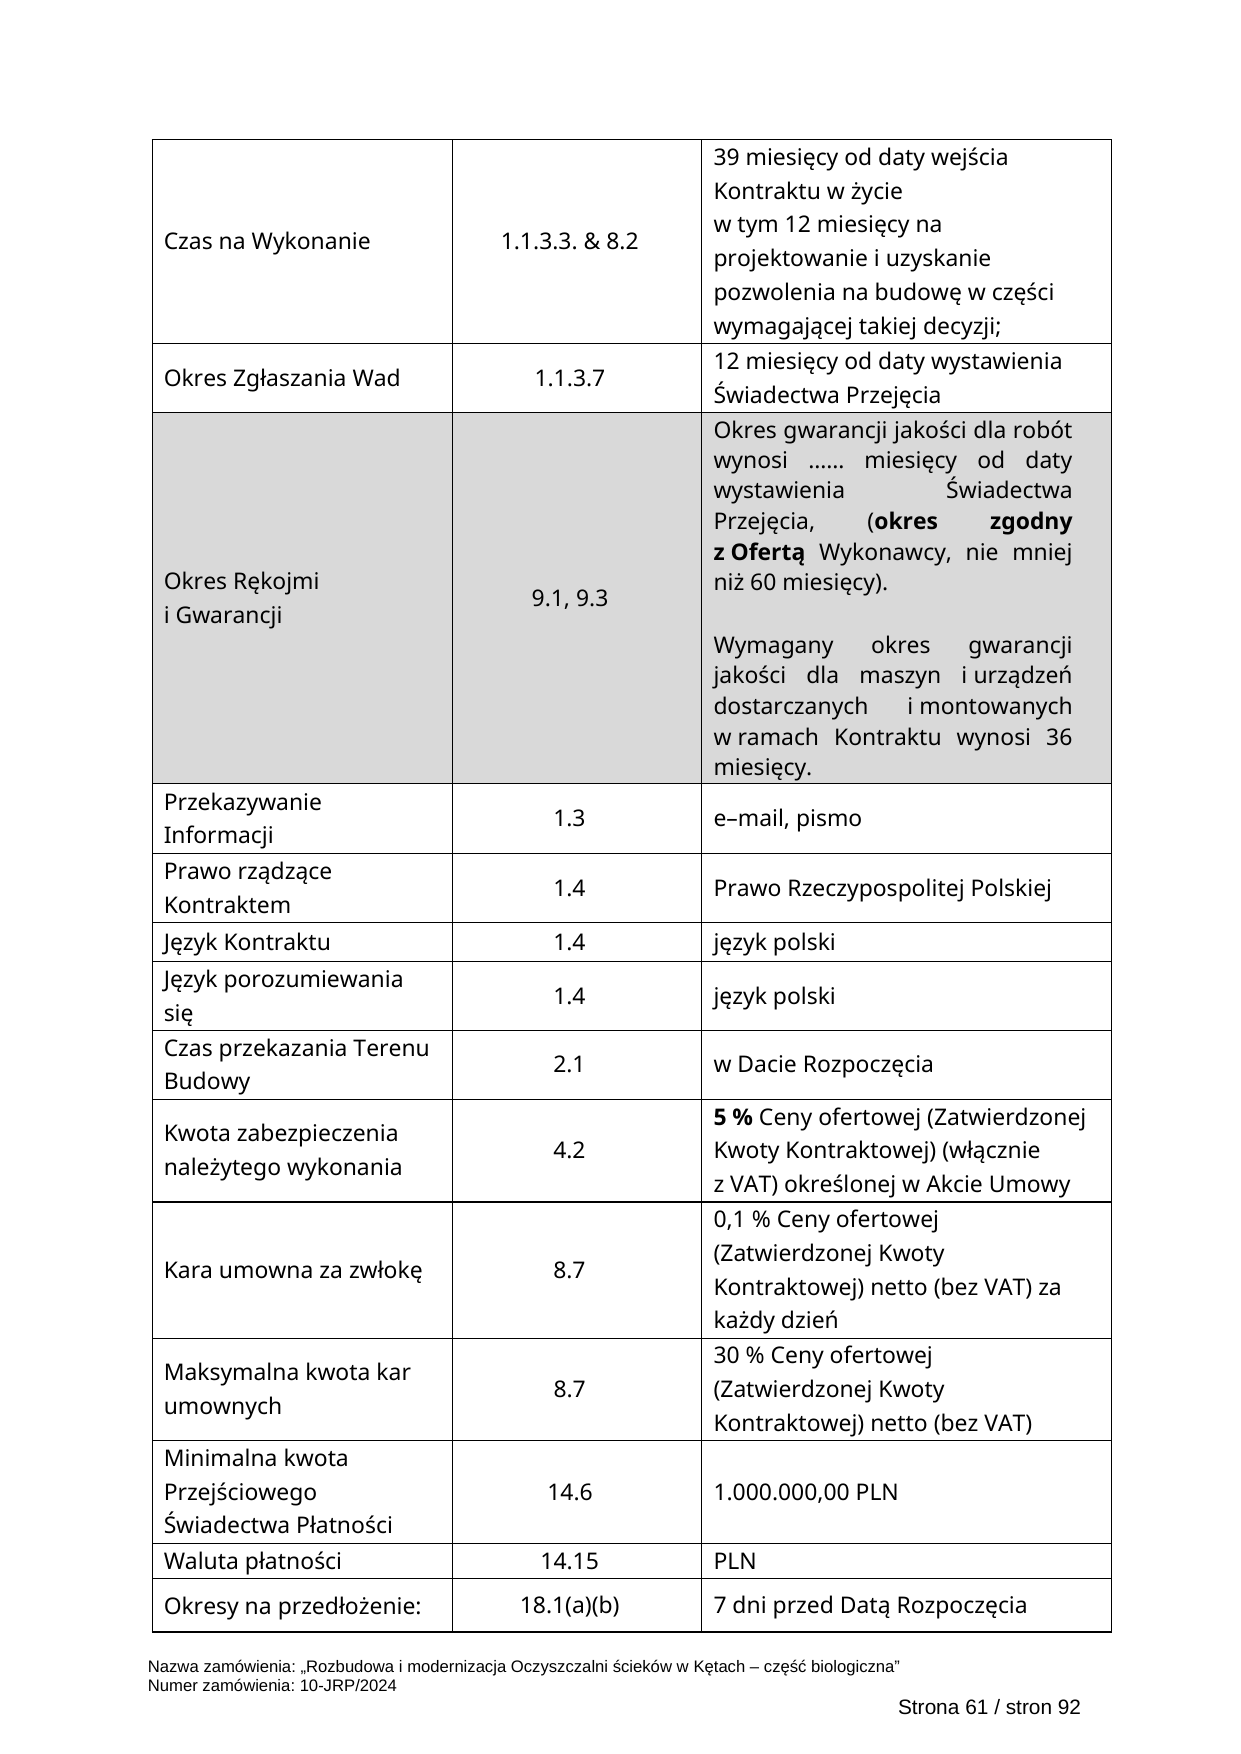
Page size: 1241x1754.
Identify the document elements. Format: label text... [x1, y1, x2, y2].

table_cell Maksymalna kwota kar umownych [153, 1339, 452, 1440]
table_cell e–mail, pismo [702, 784, 1111, 853]
table_cell 0,1 % Ceny ofertowej (Zatwierdzonej Kwoty Kontraktowej) netto (bez VAT) za każdy dzień [702, 1203, 1111, 1338]
table_cell 14.6 [453, 1441, 701, 1543]
table_cell 1.4 [453, 923, 701, 961]
table_cell 18.1(a)(b) [453, 1579, 701, 1631]
table_cell w Dacie Rozpoczęcia [702, 1031, 1111, 1099]
table_cell 12 miesięcy od daty wystawienia Świadectwa Przejęcia [702, 344, 1111, 412]
table_cell Prawo rządzące Kontraktem [153, 854, 452, 922]
table_cell 8.7 [453, 1339, 701, 1440]
table_cell Kwota zabezpieczenia należytego wykonania [153, 1100, 452, 1201]
table_cell Język Kontraktu [153, 923, 452, 961]
table_cell Minimalna kwota Przejściowego Świadectwa Płatności [153, 1441, 452, 1543]
table_cell 5 % Ceny ofertowej (Zatwierdzonej Kwoty Kontraktowej) (włącznie z VAT) określonej w Akcie Umowy [702, 1100, 1111, 1201]
table_cell 2.1 [453, 1031, 701, 1099]
table_cell Waluta płatności [153, 1544, 452, 1578]
table_cell Prawo Rzeczypospolitej Polskiej [702, 854, 1111, 922]
table_cell 1.4 [453, 962, 701, 1030]
table_cell 30 % Ceny ofertowej (Zatwierdzonej Kwoty Kontraktowej) netto (bez VAT) [702, 1339, 1111, 1440]
table_cell 1.1.3.3. & 8.2 [453, 140, 701, 343]
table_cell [702, 1579, 1111, 1631]
table_cell 1.1.3.7 [453, 344, 701, 412]
table_cell 4.2 [453, 1100, 701, 1201]
table_cell Język porozumiewania się [153, 962, 452, 1030]
table_cell język polski [702, 923, 1111, 961]
table_cell Okres Rękojmi i Gwarancji [153, 413, 452, 783]
table_cell język polski [702, 962, 1111, 1030]
table_cell 14.15 [453, 1544, 701, 1578]
table_cell Okres Zgłaszania Wad [153, 344, 452, 412]
table_cell 1.000.000,00 PLN [702, 1441, 1111, 1543]
table_cell 39 miesięcy od daty wejścia Kontraktu w życie w tym 12 miesięcy na projektowanie i uzyskanie pozwolenia na budowę w części wymagającej takiej decyzji; [702, 140, 1111, 343]
table_cell 9.1, 9.3 [453, 413, 701, 783]
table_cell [153, 1579, 452, 1631]
table_cell 1.4 [453, 854, 701, 922]
table_cell 8.7 [453, 1203, 701, 1338]
table_cell Czas przekazania Terenu Budowy [153, 1031, 452, 1099]
table_cell 1.3 [453, 784, 701, 853]
table_cell Okres gwarancji jakości dla robót wynosi …… miesięcy od daty wystawienia Świadectwa Przejęcia, (okres zgodny z Ofertą Wykonawcy, nie mniej niż 60 miesięcy). Wymagany okres gwarancji jakości dla maszyn i urządzeń dostarczanych i montowanych w ramach Kontraktu wynosi 36 miesięcy. [702, 413, 1111, 783]
table_cell Czas na Wykonanie [153, 140, 452, 343]
table_cell Przekazywanie Informacji [153, 784, 452, 853]
table_cell Kara umowna za zwłokę [153, 1203, 452, 1338]
table_cell PLN [702, 1544, 1111, 1578]
